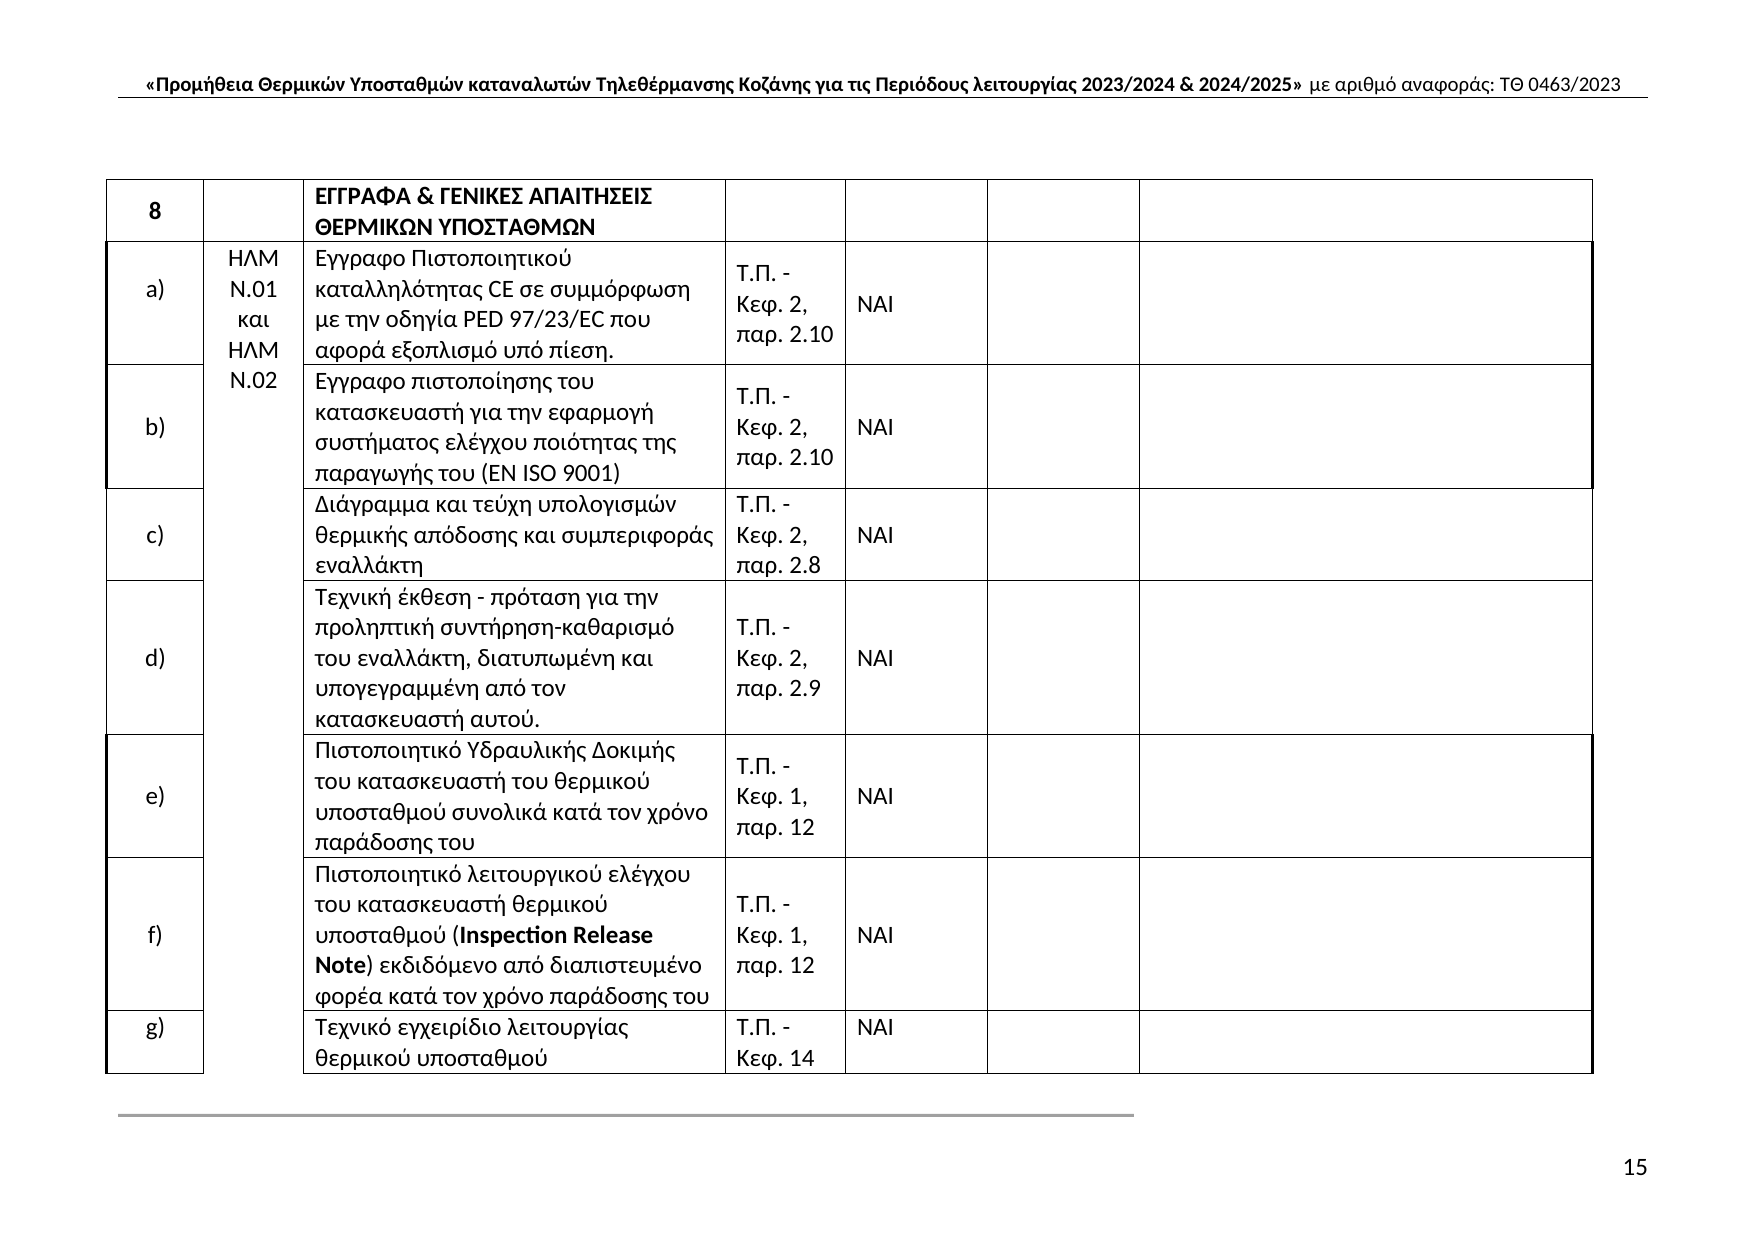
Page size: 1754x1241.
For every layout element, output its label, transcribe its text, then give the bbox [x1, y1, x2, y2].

table_header [1140, 180, 1592, 241]
table_cell ΗΛΜ Ν.01 και ΗΛΜ Ν.02 [204, 242, 303, 1072]
table_cell [1140, 581, 1592, 734]
table_cell [988, 489, 1139, 580]
table_cell [988, 735, 1139, 857]
table_cell Πιστοποιητικό λειτουργικού ελέγχου του κατασκευαστή θερμικού υποσταθμού (Inspection Release Note) εκδιδόμενο από διαπιστευμένο φορέα κατά τον χρόνο παράδοσης του [304, 858, 725, 1010]
table_cell Τ.Π. - Κεφ. 2, παρ. 2.10 [726, 365, 845, 487]
table_cell [108, 858, 203, 1010]
table_cell Τεχνικό εγχειρίδιο λειτουργίας θερμικού υποσταθμού [304, 1011, 725, 1072]
table_cell [108, 365, 203, 487]
table_cell [1140, 735, 1591, 857]
table_cell Τ.Π. - Κεφ. 14 [726, 1011, 845, 1072]
table_header [846, 180, 987, 241]
table_cell [988, 365, 1139, 487]
table_cell ΝΑΙ [846, 242, 987, 364]
table_header [988, 180, 1139, 241]
table_cell ΝΑΙ [846, 735, 987, 857]
table_cell [1140, 365, 1591, 487]
table_cell Διάγραμμα και τεύχη υπολογισμών θερμικής απόδοσης και συμπεριφοράς εναλλάκτη [304, 489, 725, 580]
table_cell [107, 489, 203, 580]
table_cell [988, 1011, 1139, 1072]
table_cell [1140, 1011, 1591, 1072]
table_cell Τ.Π. - Κεφ. 2, παρ. 2.10 [726, 242, 845, 364]
table_cell [1140, 489, 1592, 580]
table_cell ΝΑΙ [846, 1011, 987, 1072]
table_cell Τ.Π. - Κεφ. 1, παρ. 12 [726, 735, 845, 857]
table_header 8 [107, 180, 203, 241]
table_cell [988, 858, 1139, 1010]
table_header ΕΓΓΡΑΦΑ & ΓΕΝΙΚΕΣ ΑΠΑΙΤΗΣΕΙΣ ΘΕΡΜΙΚΩΝ ΥΠΟΣΤΑΘΜΩΝ [304, 180, 725, 241]
table_cell Εγγραφο Πιστοποιητικού καταλληλότητας CE σε συμμόρφωση με την οδηγία PED 97/23/EC που αφορά εξοπλισμό υπό πίεση. [304, 242, 725, 364]
table_cell [988, 581, 1139, 734]
table_cell Τ.Π. - Κεφ. 1, παρ. 12 [726, 858, 845, 1010]
table_cell ΝΑΙ [846, 489, 987, 580]
table_cell Τ.Π. - Κεφ. 2, παρ. 2.8 [726, 489, 845, 580]
table_cell Τ.Π. - Κεφ. 2, παρ. 2.9 [726, 581, 845, 734]
table_cell [108, 242, 203, 364]
table_header [726, 180, 845, 241]
table_cell [1140, 242, 1591, 364]
table_cell Πιστοποιητικό Υδραυλικής Δοκιμής του κατασκευαστή του θερμικού υποσταθμού συνολικά κατά τον χρόνο παράδοσης του [304, 735, 725, 857]
table_cell [108, 1011, 203, 1072]
table_cell Τεχνική έκθεση - πρόταση για την προληπτική συντήρηση-καθαρισμό του εναλλάκτη, διατυπωμένη και υπογεγραμμένη από τον κατασκευαστή αυτού. [304, 581, 725, 734]
table_cell [1140, 858, 1591, 1010]
table_cell ΝΑΙ [846, 858, 987, 1010]
table_cell [107, 581, 203, 734]
table_cell [988, 242, 1139, 364]
table_cell ΝΑΙ [846, 365, 987, 487]
table_cell [108, 735, 203, 857]
table_cell ΝΑΙ [846, 581, 987, 734]
table_cell Εγγραφο πιστοποίησης του κατασκευαστή για την εφαρμογή συστήματος ελέγχου ποιότητας της παραγωγής του (EN ISO 9001) [304, 365, 725, 487]
table_header [204, 180, 303, 241]
